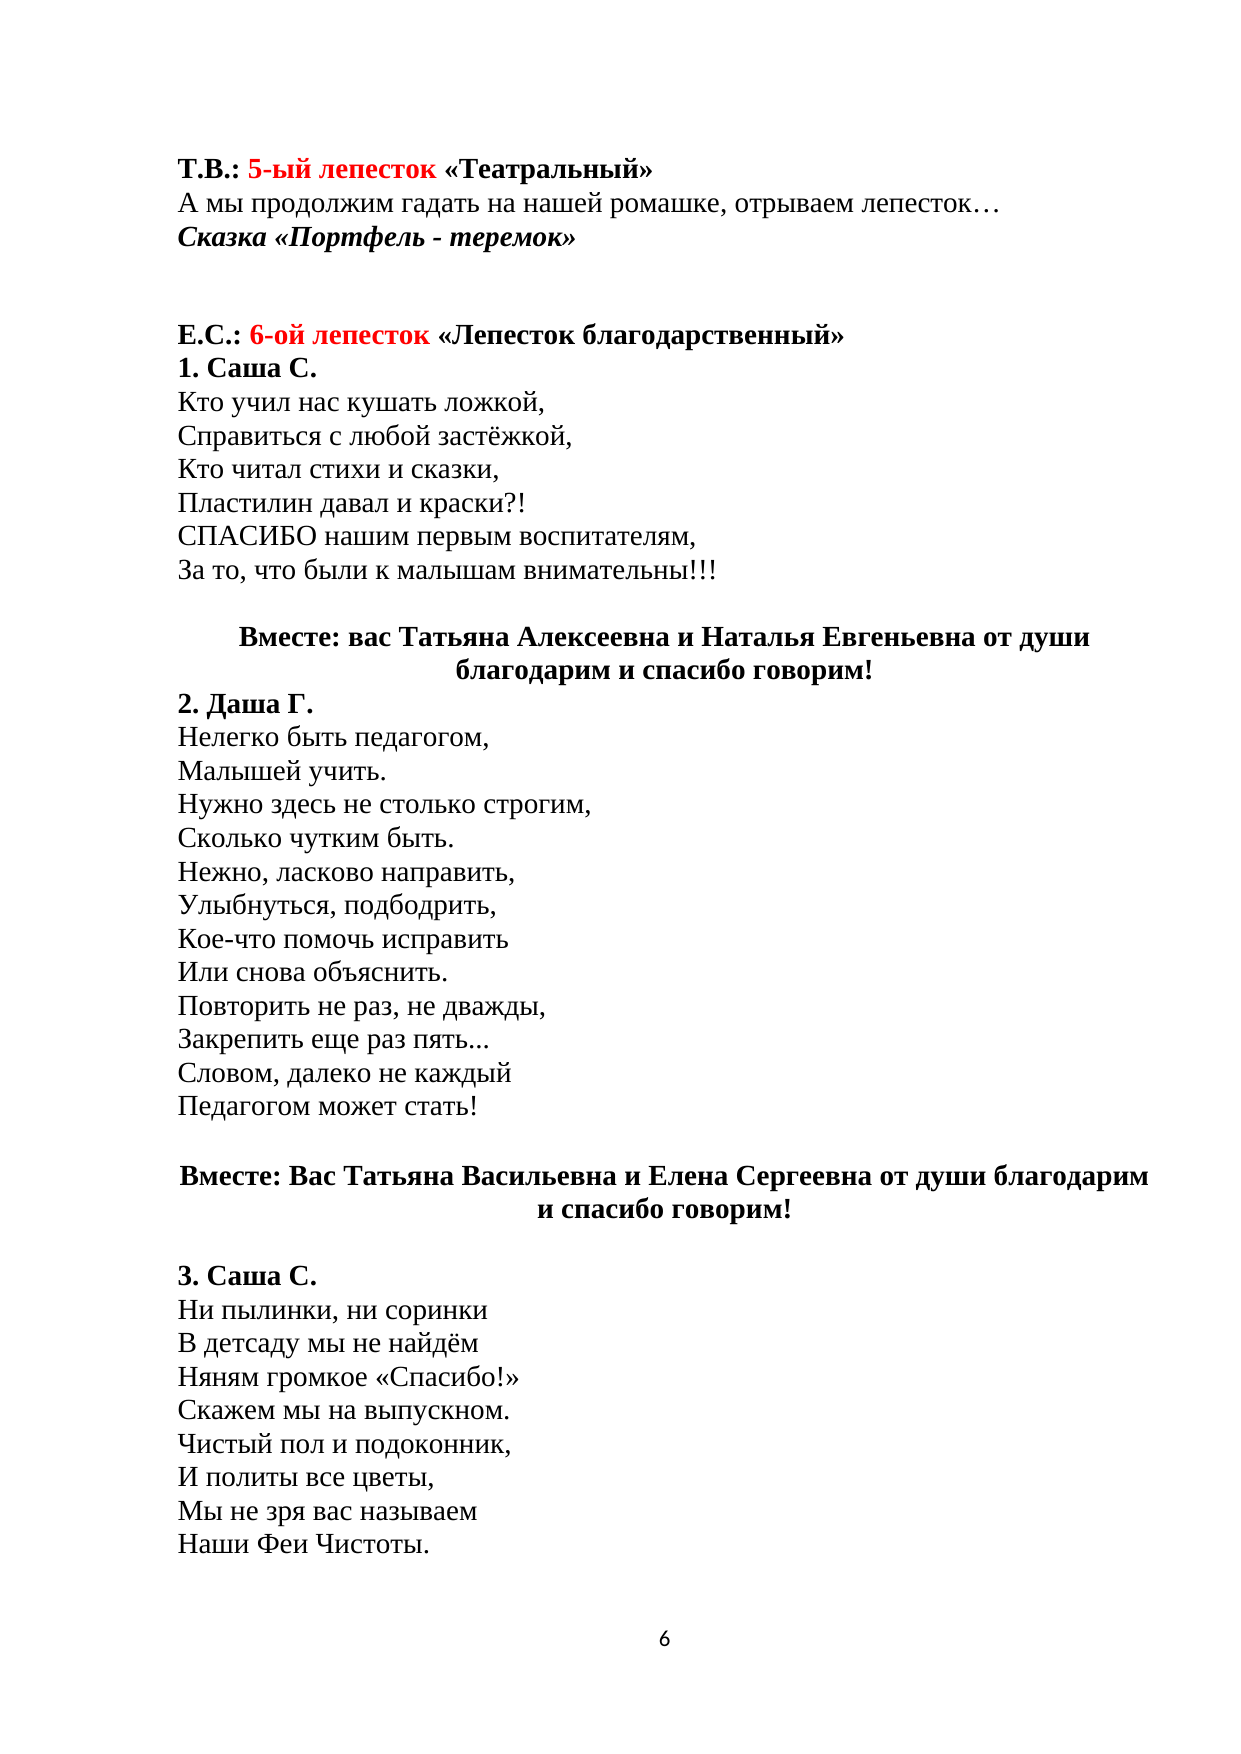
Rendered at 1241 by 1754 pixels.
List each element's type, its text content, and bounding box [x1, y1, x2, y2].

text Вместе: Вас Татьяна Васильевна и Елена Сергеевна от души благодарим и спасибо говорим! [177, 1158, 1152, 1225]
text Справиться с любой застёжкой, [177, 418, 1152, 451]
text Кто читал стихи и сказки, [177, 451, 1152, 485]
text Наши Феи Чистоты. [177, 1527, 1152, 1560]
text Педагогом может стать! [177, 1088, 1152, 1122]
text Пластилин давал и краски?! [177, 485, 1152, 518]
text Повторить не раз, не дважды, [177, 988, 1152, 1021]
text А мы продолжим гадать на нашей ромашке, отрываем лепесток… [177, 185, 1152, 219]
text Скажем мы на выпускном. [177, 1392, 1152, 1426]
text 3. Саша С. [177, 1258, 1152, 1292]
text 2. Даша Г. [177, 686, 1152, 719]
text Сколько чутким быть. [177, 820, 1152, 854]
text Сказка «Портфель - теремок» [177, 219, 1152, 252]
text В детсаду мы не найдём [177, 1325, 1152, 1359]
text Нелегко быть педагогом, [177, 719, 1152, 753]
text Т.В.: 5-ый лепесток «Театральный» [177, 152, 1152, 185]
text Кое-что помочь исправить [177, 921, 1152, 954]
text Или снова объяснить. [177, 954, 1152, 988]
text Закрепить еще раз пять... [177, 1021, 1152, 1055]
text Чистый пол и подоконник, [177, 1426, 1152, 1459]
text Нежно, ласково направить, [177, 854, 1152, 887]
text Кто учил нас кушать ложкой, [177, 384, 1152, 418]
text Мы не зря вас называем [177, 1493, 1152, 1527]
text СПАСИБО нашим первым воспитателям, [177, 518, 1152, 552]
text Е.С.: 6-ой лепесток «Лепесток благодарственный» [177, 317, 1152, 351]
text И политы все цветы, [177, 1459, 1152, 1493]
text Няням громкое «Спасибо!» [177, 1359, 1152, 1392]
text Малышей учить. [177, 753, 1152, 787]
text 1. Саша С. [177, 351, 1152, 384]
text Вместе: вас Татьяна Алексеевна и Наталья Евгеньевна от души благодарим и спасибо говорим! [177, 619, 1152, 686]
text За то, что были к малышам внимательны!!! [177, 552, 1152, 585]
text Нужно здесь не столько строгим, [177, 787, 1152, 820]
text Ни пылинки, ни соринки [177, 1292, 1152, 1325]
text Улыбнуться, подбодрить, [177, 887, 1152, 921]
text Словом, далеко не каждый [177, 1055, 1152, 1088]
